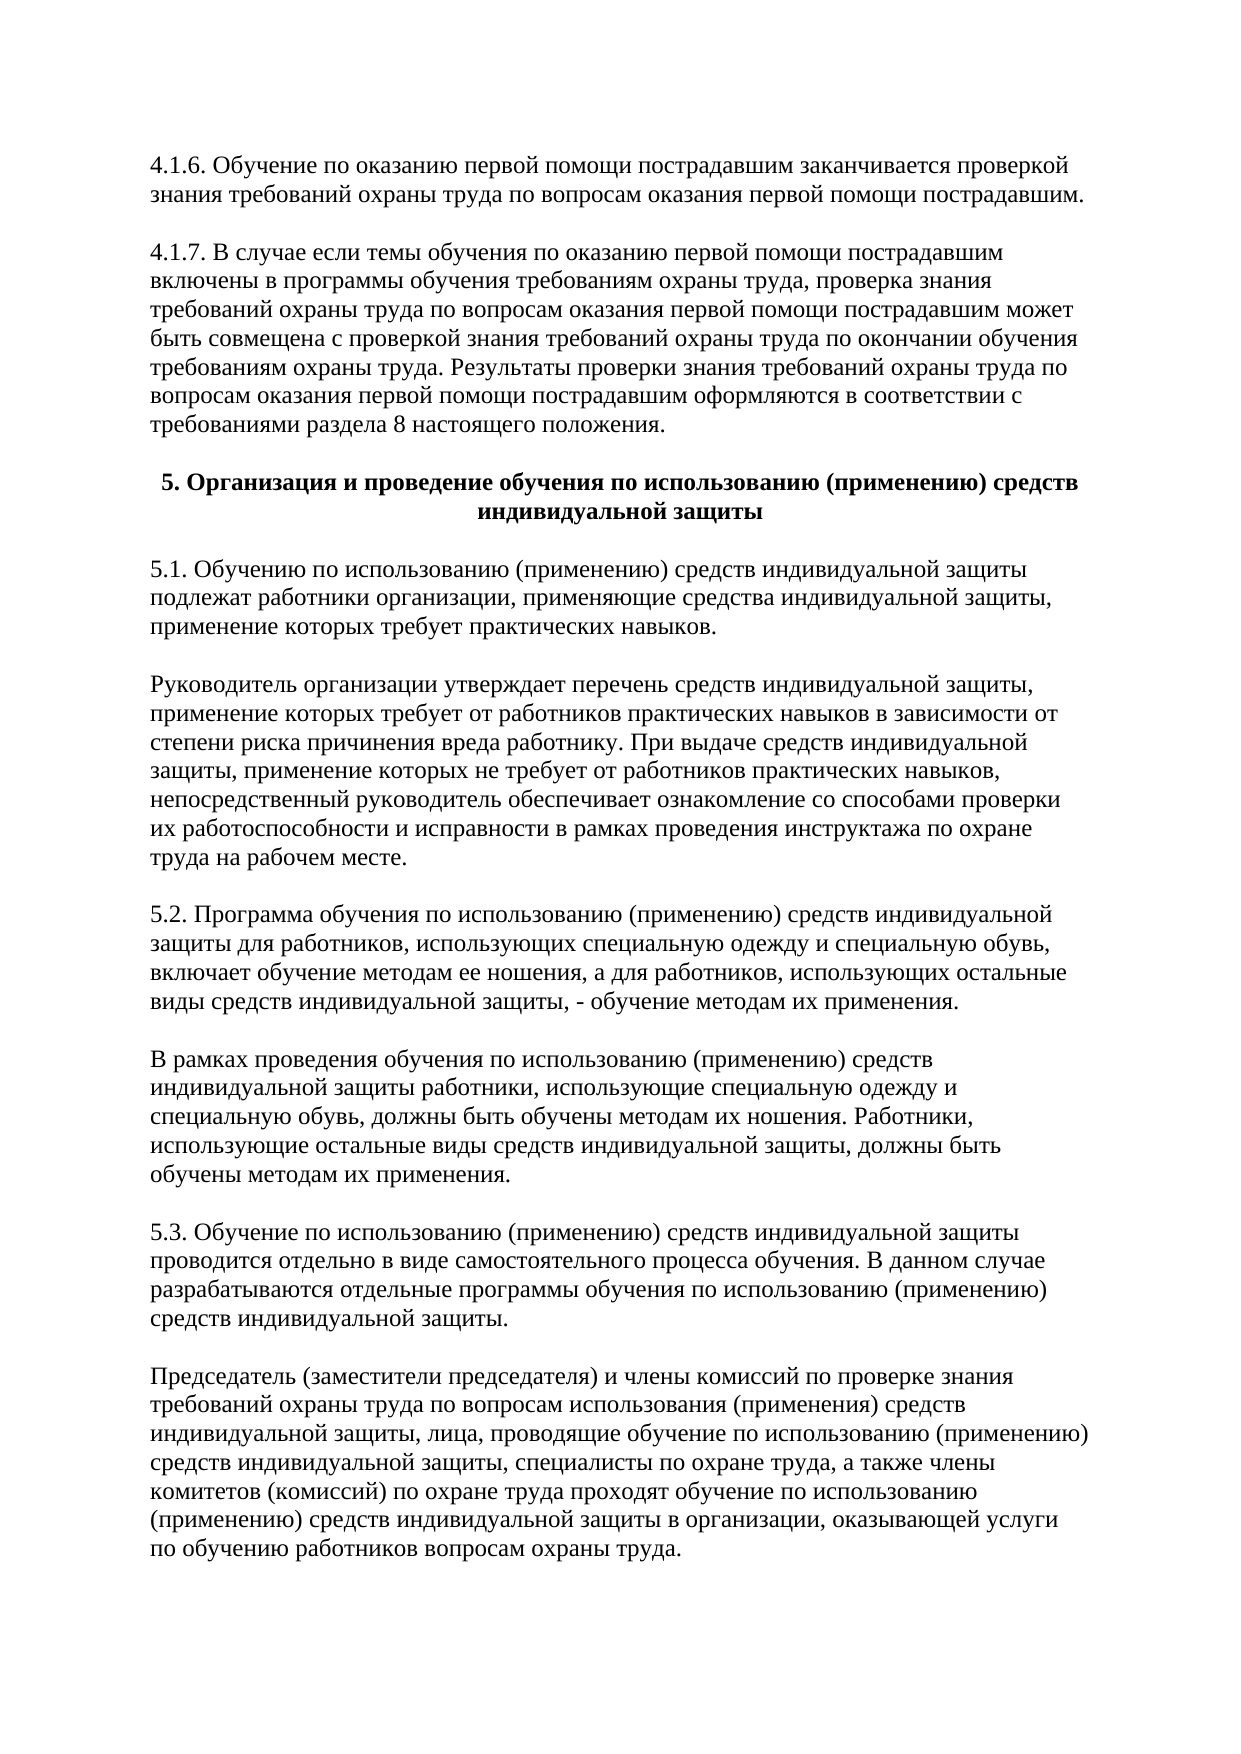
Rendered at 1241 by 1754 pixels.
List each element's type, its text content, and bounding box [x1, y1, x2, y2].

text 5.3. Обучение по использованию (применению) средств индивидуальной защиты проводится отдельно в виде самостоятельного процесса обучения. В данном случае разрабатываются отдельные программы обучения по использованию (применению) средств индивидуальной защиты. [150, 1217, 1090, 1332]
text 4.1.7. В случае если темы обучения по оказанию первой помощи пострадавшим включены в программы обучения требованиям охраны труда, проверка знания требований охраны труда по вопросам оказания первой помощи пострадавшим может быть совмещена с проверкой знания требований охраны труда по окончании обучения требованиям охраны труда. Результаты проверки знания требований охраны труда по вопросам оказания первой помощи пострадавшим оформляются в соответствии с требованиями раздела 8 настоящего положения. [150, 237, 1090, 438]
text Председатель (заместители председателя) и члены комиссий по проверке знания требований охраны труда по вопросам использования (применения) средств индивидуальной защиты, лица, проводящие обучение по использованию (применению) средств индивидуальной защиты, специалисты по охране труда, а также члены комитетов (комиссий) по охране труда проходят обучение по использованию (применению) средств индивидуальной защиты в организации, оказывающей услуги по обучению работников вопросам охраны труда. [150, 1361, 1090, 1562]
text 5.1. Обучению по использованию (применению) средств индивидуальной защиты подлежат работники организации, применяющие средства индивидуальной защиты, применение которых требует практических навыков. [150, 554, 1090, 640]
text 4.1.6. Обучение по оказанию первой помощи пострадавшим заканчивается проверкой знания требований охраны труда по вопросам оказания первой помощи пострадавшим. [150, 150, 1090, 207]
text 5.2. Программа обучения по использованию (применению) средств индивидуальной защиты для работников, использующих специальную одежду и специальную обувь, включает обучение методам ее ношения, а для работников, использующих остальные виды средств индивидуальной защиты, - обучение методам их применения. [150, 899, 1090, 1014]
text Руководитель организации утверждает перечень средств индивидуальной защиты, применение которых требует от работников практических навыков в зависимости от степени риска причинения вреда работнику. При выдаче средств индивидуальной защиты, применение которых не требует от работников практических навыков, непосредственный руководитель обеспечивает ознакомление со способами проверки их работоспособности и исправности в рамках проведения инструктажа по охране труда на рабочем месте. [150, 669, 1090, 870]
text В рамках проведения обучения по использованию (применению) средств индивидуальной защиты работники, использующие специальную одежду и специальную обувь, должны быть обучены методам их ношения. Работники, использующие остальные виды средств индивидуальной защиты, должны быть обучены методам их применения. [150, 1044, 1090, 1187]
text 5. Организация и проведение обучения по использованию (применению) средств индивидуальной защиты [150, 467, 1090, 524]
